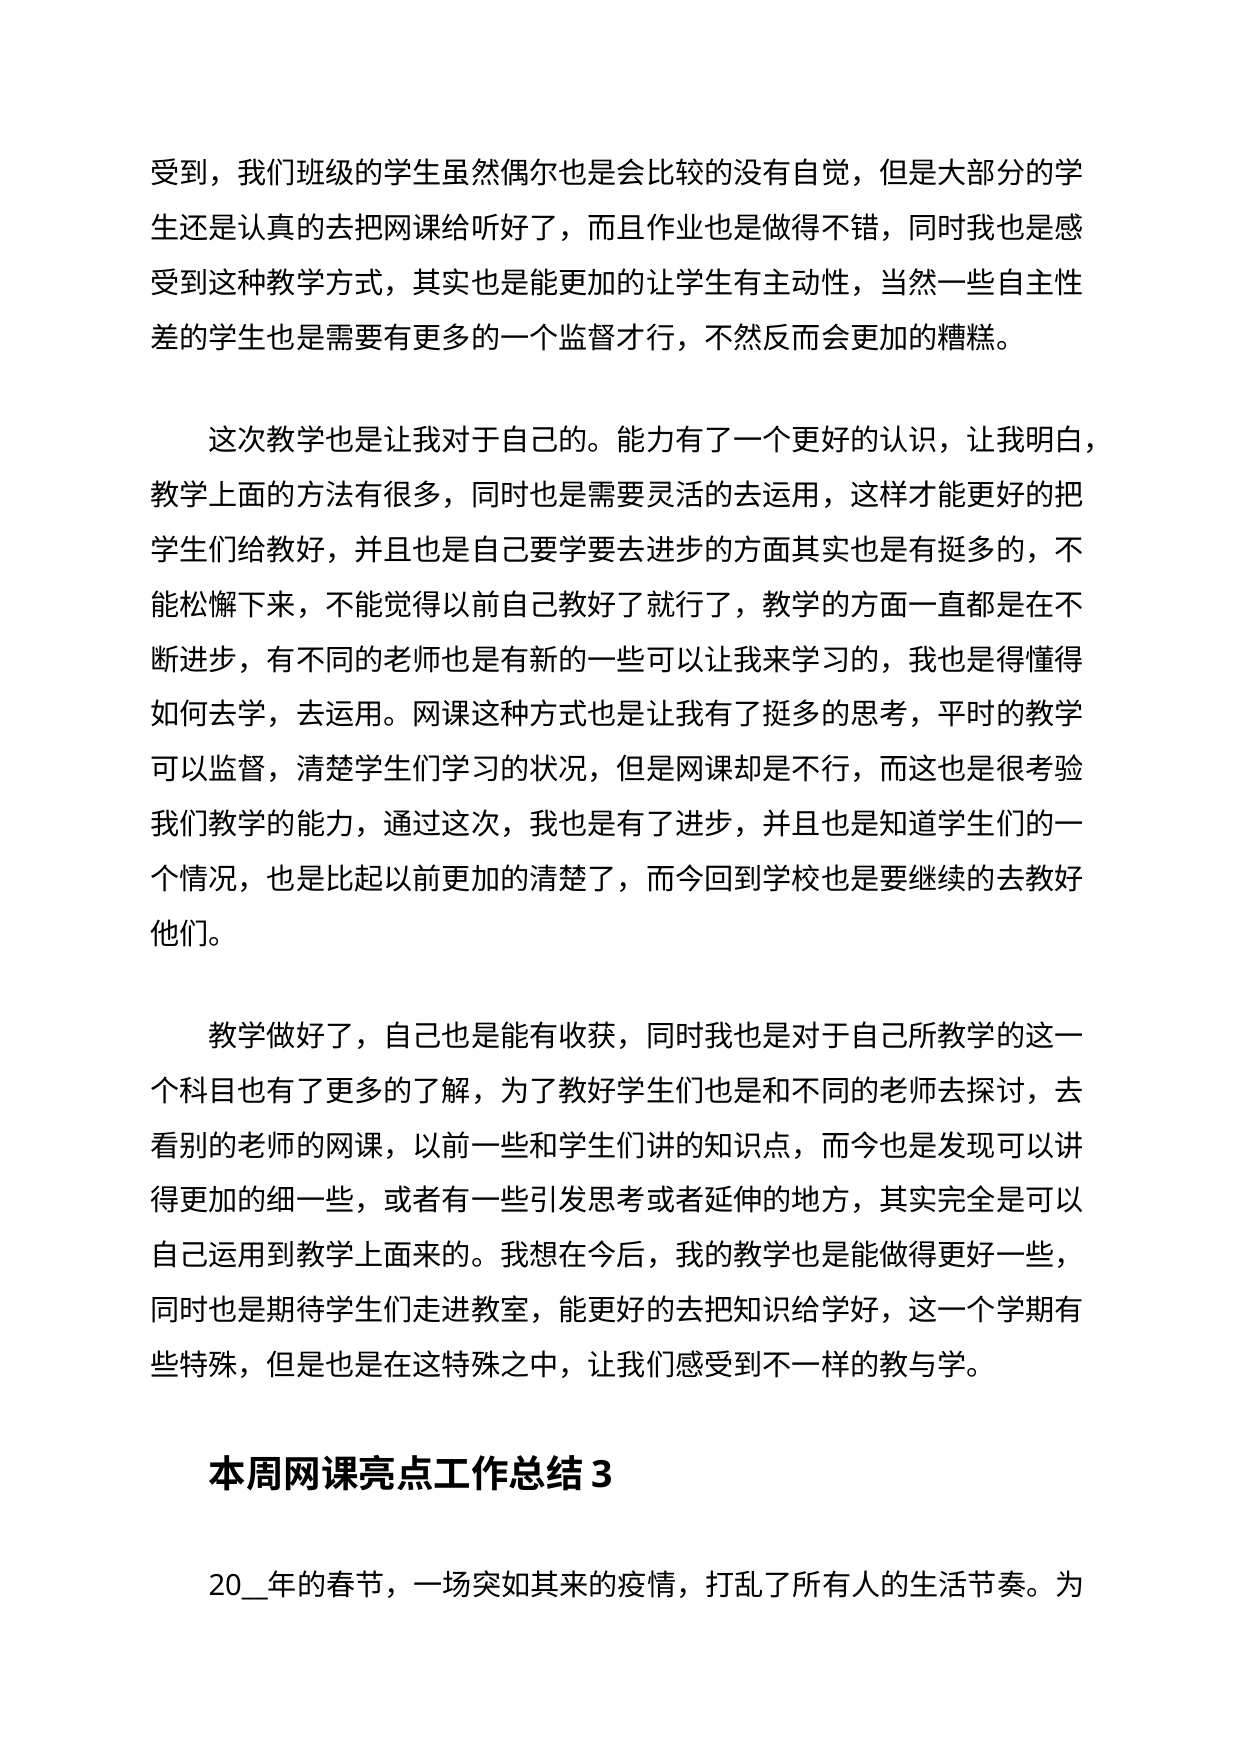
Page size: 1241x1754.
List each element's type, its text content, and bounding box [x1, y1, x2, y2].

text 这次教学也是让我对于自己的。能力有了一个更好的认识，让我明白，教学上面的方法有很多，同时也是需要灵活的去运用，这样才能更好的把学生们给教好，并且也是自己要学要去进步的方面其实也是有挺多的，不能松懈下来，不能觉得以前自己教好了就行了，教学的方面一直都是在不断进步，有不同的老师也是有新的一些可以让我来学习的，我也是得懂得如何去学，去运用。网课这种方式也是让我有了挺多的思考，平时的教学可以监督，清楚学生们学习的状况，但是网课却是不行，而这也是很考验我们教学的能力，通过这次，我也是有了进步，并且也是知道学生们的一个情况，也是比起以前更加的清楚了，而今回到学校也是要继续的去教好他们。 [150, 416, 1090, 953]
text 教学做好了，自己也是能有收获，同时我也是对于自己所教学的这一个科目也有了更多的了解，为了教好学生们也是和不同的老师去探讨，去看别的老师的网课，以前一些和学生们讲的知识点，而今也是发现可以讲得更加的细一些，或者有一些引发思考或者延伸的地方，其实完全是可以自己运用到教学上面来的。我想在今后，我的教学也是能做得更好一些，同时也是期待学生们走进教室，能更好的去把知识给学好，这一个学期有些特殊，但是也是在这特殊之中，让我们感受到不一样的教与学。 [150, 1012, 1090, 1384]
text 本周网课亮点工作总结3 [150, 1443, 1090, 1498]
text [150, 1561, 1090, 1603]
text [150, 150, 1090, 357]
